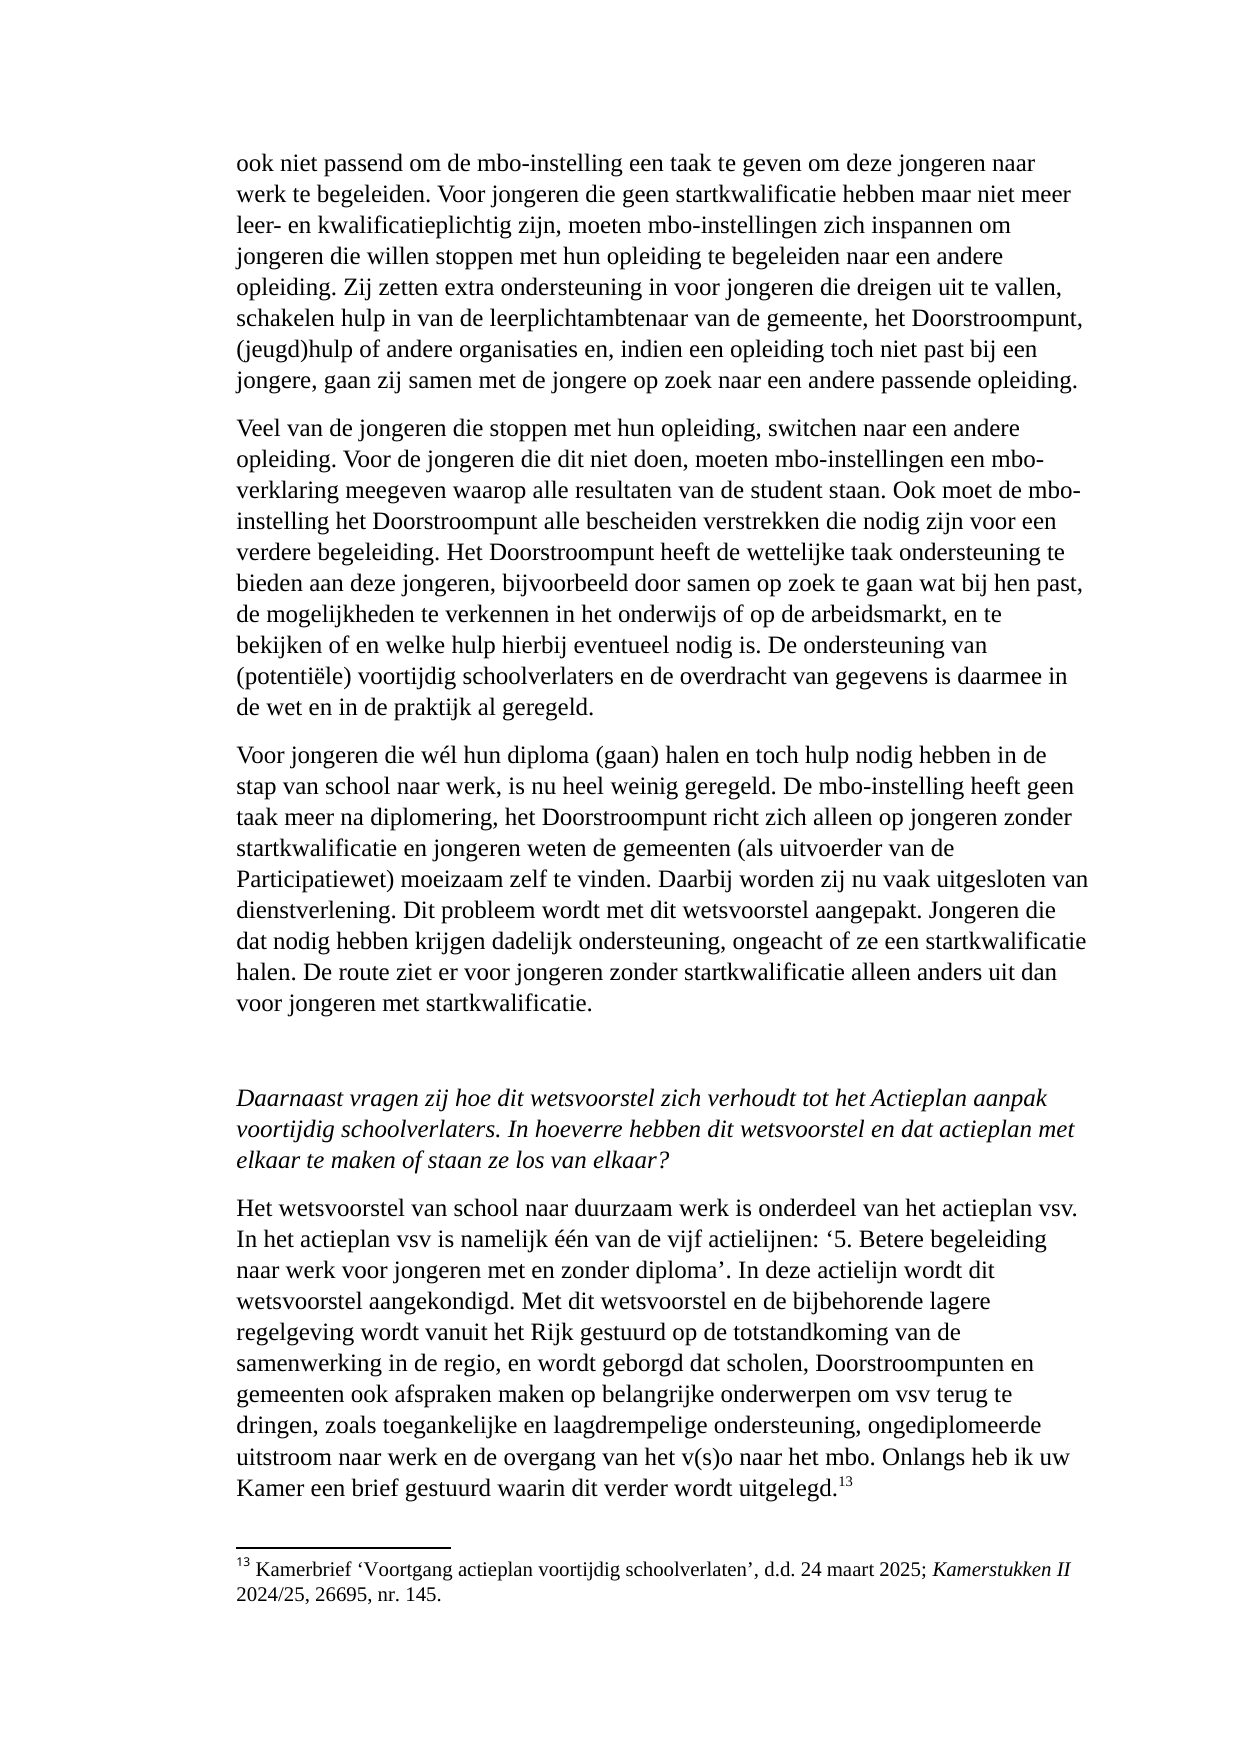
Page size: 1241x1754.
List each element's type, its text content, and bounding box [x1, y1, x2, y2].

text Voor jongeren die wél hun diploma (gaan) halen en toch hulp nodig hebben in de stap van school naar werk, is nu heel weinig geregeld. De mbo-instelling heeft geen taak meer na diplomering, het Doorstroompunt richt zich alleen op jongeren zonder startkwalificatie en jongeren weten de gemeenten (als uitvoerder van de Participatiewet) moeizaam zelf te vinden. Daarbij worden zij nu vaak uitgesloten van dienstverlening. Dit probleem wordt met dit wetsvoorstel aangepakt. Jongeren die dat nodig hebben krijgen dadelijk ondersteuning, ongeacht of ze een startkwalificatie halen. De route ziet er voor jongeren zonder startkwalificatie alleen anders uit dan voor jongeren met startkwalificatie. [236, 740, 1090, 1017]
text Daarnaast vragen zij hoe dit wetsvoorstel zich verhoudt tot het Actieplan aanpak voortijdig schoolverlaters. In hoeverre hebben dit wetsvoorstel en dat actieplan met elkaar te maken of staan ze los van elkaar? [236, 1083, 1090, 1174]
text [236, 148, 1090, 394]
text Het wetsvoorstel van school naar duurzaam werk is onderdeel van het actieplan vsv. In het actieplan vsv is namelijk één van de vijf actielijnen: ‘5. Betere begeleiding naar werk voor jongeren met en zonder diploma’. In deze actielijn wordt dit wetsvoorstel aangekondigd. Met dit wetsvoorstel en de bijbehorende lagere regelgeving wordt vanuit het Rijk gestuurd op de totstandkoming van de samenwerking in de regio, en wordt geborgd dat scholen, Doorstroompunten en gemeenten ook afspraken maken op belangrijke onderwerpen om vsv terug te dringen, zoals toegankelijke en laagdrempelige ondersteuning, ongediplomeerde uitstroom naar werk en de overgang van het v(s)o naar het mbo. Onlangs heb ik uw Kamer een brief gestuurd waarin dit verder wordt uitgelegd. [236, 1193, 1090, 1501]
text Veel van de jongeren die stoppen met hun opleiding, switchen naar een andere opleiding. Voor de jongeren die dit niet doen, moeten mbo-instellingen een mbo-verklaring meegeven waarop alle resultaten van de student staan. Ook moet de mbo-instelling het Doorstroompunt alle bescheiden verstrekken die nodig zijn voor een verdere begeleiding. Het Doorstroompunt heeft de wettelijke taak ondersteuning te bieden aan deze jongeren, bijvoorbeeld door samen op zoek te gaan wat bij hen past, de mogelijkheden te verkennen in het onderwijs of op de arbeidsmarkt, en te bekijken of en welke hulp hierbij eventueel nodig is. De ondersteuning van (potentiële) voortijdig schoolverlaters en de overdracht van gegevens is daarmee in de wet en in de praktijk al geregeld. [236, 413, 1090, 721]
